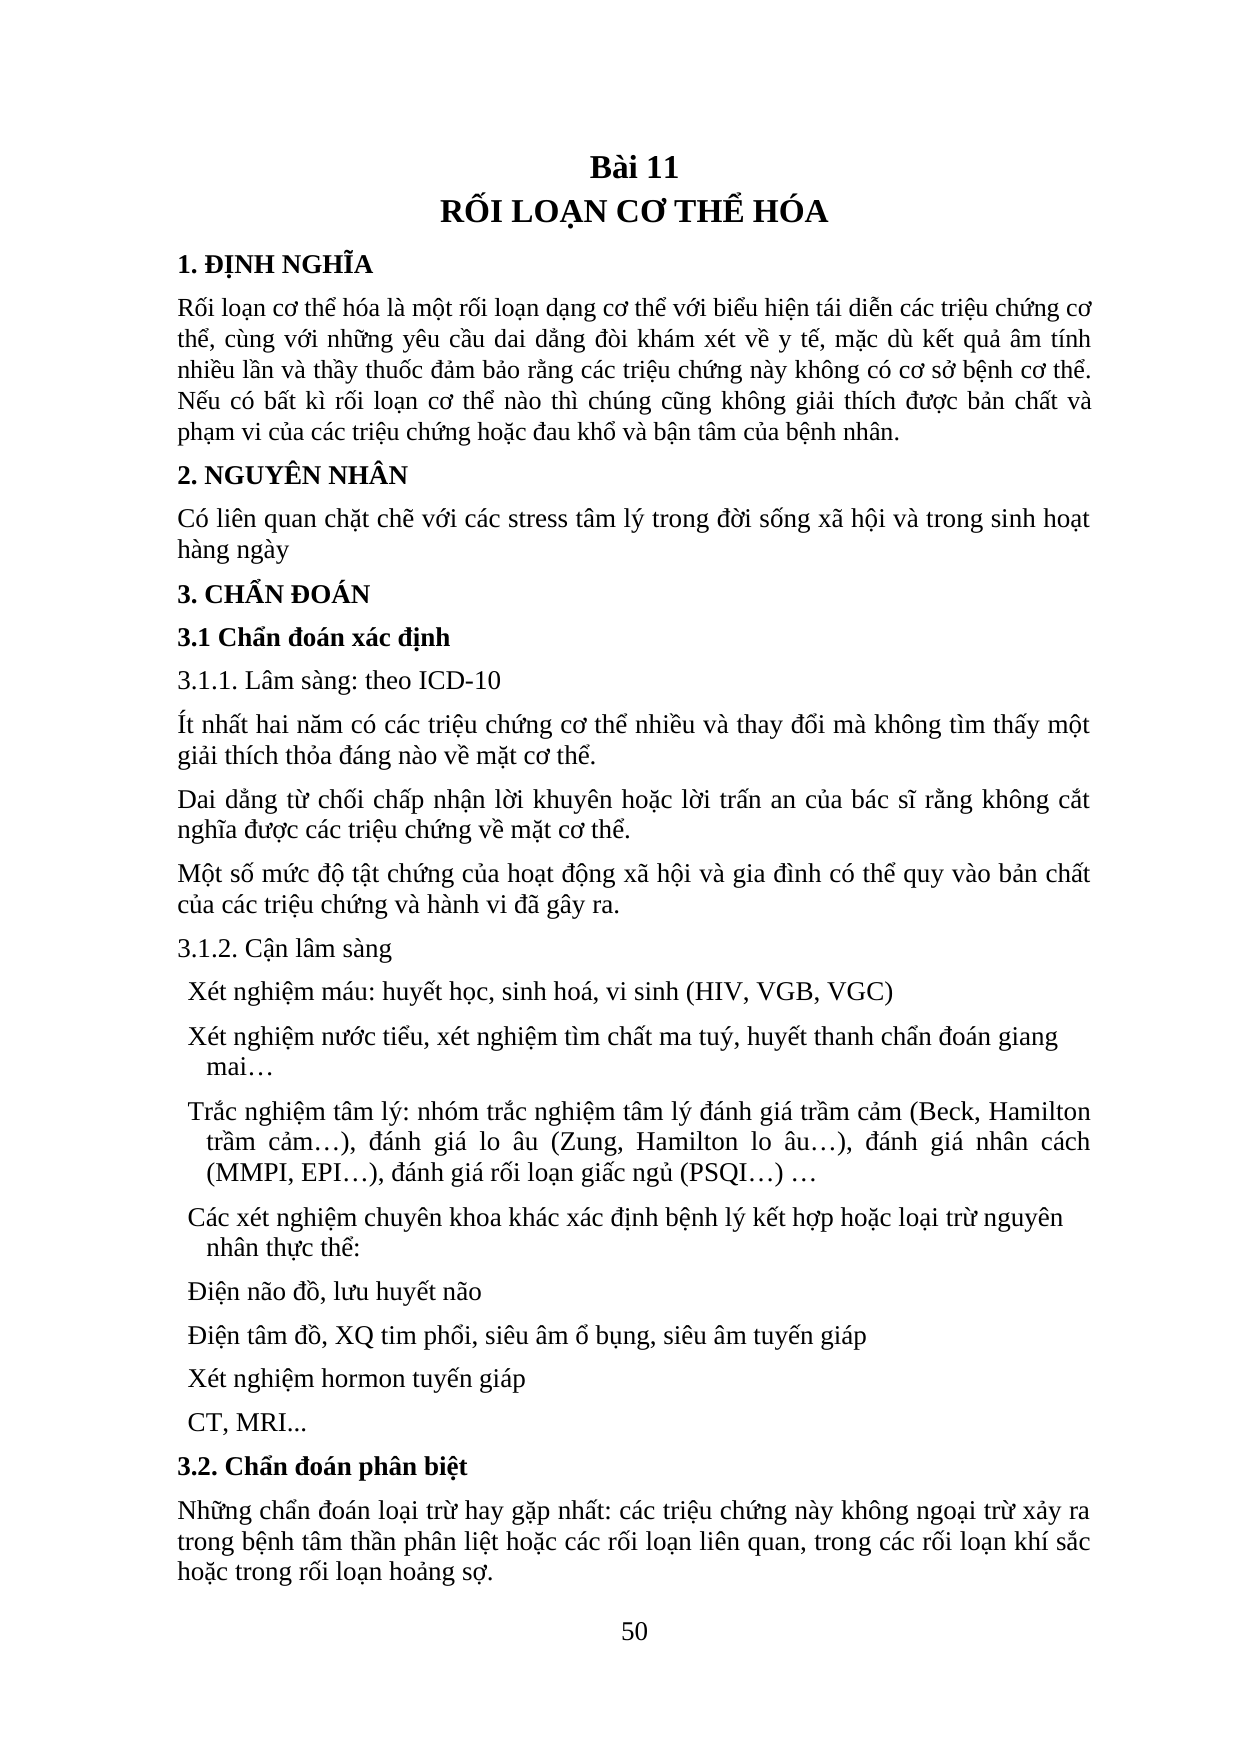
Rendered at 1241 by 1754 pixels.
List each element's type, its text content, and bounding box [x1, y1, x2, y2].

text 3.2. Chẩn đoán phân biệt [177, 1450, 1094, 1481]
list CT, MRI... [177, 1406, 1094, 1437]
text Một số mức độ tật chứng của hoạt động xã hội và gia đình có thể quy vào bản chất của các triệu chứng và hành vi đã gây ra. [177, 859, 1092, 919]
list Xét nghiệm nước tiểu, xét nghiệm tìm chất ma tuý, huyết thanh chẩn đoán giang mai… [177, 1021, 1092, 1081]
text Ít nhất hai năm có các triệu chứng cơ thể nhiều và thay đổi mà không tìm thấy một giải thích thỏa đáng nào về mặt cơ thể. [177, 709, 1092, 770]
list Các xét nghiệm chuyên khoa khác xác định bệnh lý kết hợp hoặc loại trừ nguyên nhân thực thể: [177, 1202, 1092, 1262]
text 3.1 Chẩn đoán xác định [177, 621, 1094, 652]
list Trắc nghiệm tâm lý: nhóm trắc nghiệm tâm lý đánh giá trầm cảm (Beck, Hamilton trầm cảm…), đánh giá lo âu (Zung, Hamilton lo âu…), đánh giá nhân cách (MMPI, EPI…), đánh giá rối loạn giấc ngủ (PSQI…) … [177, 1096, 1092, 1187]
text Rối loạn cơ thể hóa là một rối loạn dạng cơ thể với biểu hiện tái diễn các triệu chứng cơ thể, cùng với những yêu cầu dai dẳng đòi khám xét về y tế, mặc dù kết quả âm tính nhiều lần và thầy thuốc đảm bảo rằng các triệu chứng này không có cơ sở bệnh cơ thể. Nếu có bất kì rối loạn cơ thể nào thì chúng cũng không giải thích được bản chất và phạm vi của các triệu chứng hoặc đau khổ và bận tâm của bệnh nhân. [177, 292, 1094, 446]
text Bài 11 [150, 147, 1119, 186]
text 3.1.2. Cận lâm sàng [177, 932, 1094, 963]
list Điện tâm đồ, XQ tim phổi, siêu âm ổ bụng, siêu âm tuyến giáp [177, 1319, 1094, 1350]
text 50 [150, 1615, 1119, 1646]
text RỐI LOẠN CƠ THỂ HÓA [150, 191, 1119, 230]
list Xét nghiệm máu: huyết học, sinh hoá, vi sinh (HIV, VGB, VGC) [177, 976, 1094, 1007]
text 3. CHẨN ĐOÁN [177, 578, 1094, 609]
text Những chẩn đoán loại trừ hay gặp nhất: các triệu chứng này không ngoại trừ xảy ra trong bệnh tâm thần phân liệt hoặc các rối loạn liên quan, trong các rối loạn khí sắc hoặc trong rối loạn hoảng sợ. [177, 1495, 1092, 1587]
text Có liên quan chặt chẽ với các stress tâm lý trong đời sống xã hội và trong sinh hoạt hàng ngày [177, 504, 1092, 564]
text 2. NGUYÊN NHÂN [177, 459, 1094, 491]
list Xét nghiệm hormon tuyến giáp [177, 1362, 1094, 1393]
list Điện não đồ, lưu huyết não [177, 1275, 1094, 1306]
text 1. ĐỊNH NGHĨA [177, 248, 1094, 279]
text 3.1.1. Lâm sàng: theo ICD-10 [177, 664, 1094, 695]
text Dai dẳng từ chối chấp nhận lời khuyên hoặc lời trấn an của bác sĩ rằng không cắt nghĩa được các triệu chứng về mặt cơ thể. [177, 784, 1092, 844]
